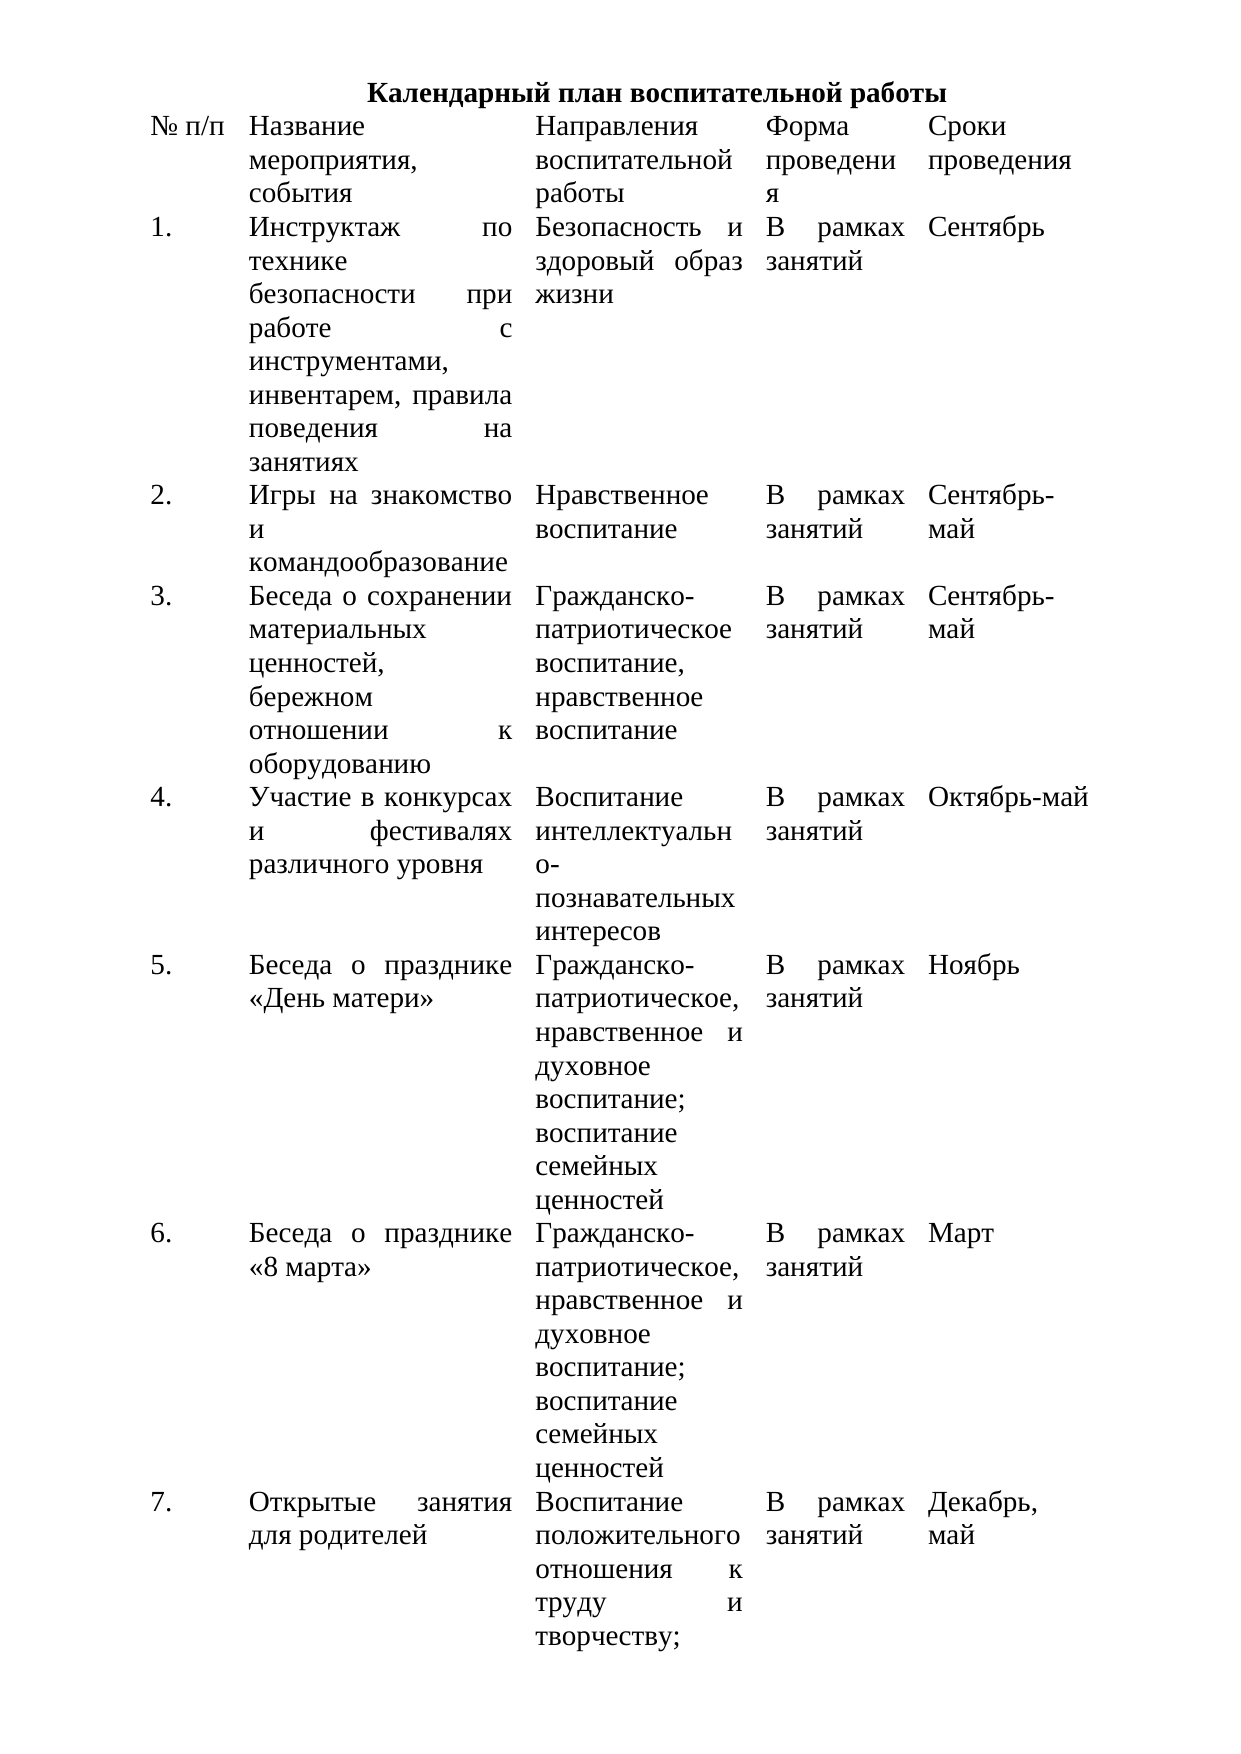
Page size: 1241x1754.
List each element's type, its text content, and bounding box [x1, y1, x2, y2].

table_cell В рамках занятий [754, 1484, 917, 1651]
table_cell Сентябрь-май [917, 578, 1101, 779]
table_header № п/п [139, 109, 237, 209]
table_cell Беседа о сохранении материальных ценностей, бережном отношении к оборудованию [238, 578, 524, 779]
table_cell Нравственное воспитание [524, 478, 754, 578]
table_cell В рамках занятий [754, 947, 917, 1215]
table_cell Ноябрь [917, 947, 1101, 1215]
table_cell Безопасность и здоровый образ жизни [524, 209, 754, 477]
table_cell В рамках занятий [754, 1215, 917, 1484]
table_cell Сентябрь [917, 209, 1101, 477]
table_cell Декабрь, май [917, 1484, 1101, 1651]
table_cell 3. [139, 578, 237, 779]
table_cell 1. [139, 209, 237, 477]
table_cell 7. [139, 1484, 237, 1651]
table_header Сроки проведения [917, 109, 1101, 209]
table_cell Октябрь-май [917, 779, 1101, 947]
table_cell Беседа о празднике «День матери» [238, 947, 524, 1215]
table_cell 6. [139, 1215, 237, 1484]
table_header Форма проведения [754, 109, 917, 209]
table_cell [238, 1484, 524, 1651]
table_cell В рамках занятий [754, 578, 917, 779]
table_cell Март [917, 1215, 1101, 1484]
table_cell Беседа о празднике «8 марта» [238, 1215, 524, 1484]
table_cell 5. [139, 947, 237, 1215]
table_cell В рамках занятий [754, 209, 917, 477]
table_cell В рамках занятий [754, 478, 917, 578]
text Календарный план воспитательной работы [75, 75, 1165, 108]
table_cell Участие в конкурсах и фестивалях различного уровня [238, 779, 524, 947]
table_cell 2. [139, 478, 237, 578]
table_header Направления воспитательной работы [524, 109, 754, 209]
table_cell Гражданско-патриотическое воспитание, нравственное воспитание [524, 578, 754, 779]
table_cell Игры на знакомство и командообразование [238, 478, 524, 578]
table_cell Гражданско-патриотическое, нравственное и духовное воспитание; воспитание семейных ценностей [524, 1215, 754, 1484]
table_cell Инструктаж по технике безопасности при работе с инструментами, инвентарем, правила поведения на занятиях [238, 209, 524, 477]
table_cell Воспитание интеллектуально-познавательных интересов [524, 779, 754, 947]
table_header Название мероприятия, события [238, 109, 524, 209]
table_cell 4. [139, 779, 237, 947]
table_cell В рамках занятий [754, 779, 917, 947]
table_cell Гражданско-патриотическое, нравственное и духовное воспитание; воспитание семейных ценностей [524, 947, 754, 1215]
table_cell Сентябрь-май [917, 478, 1101, 578]
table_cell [524, 1484, 754, 1651]
